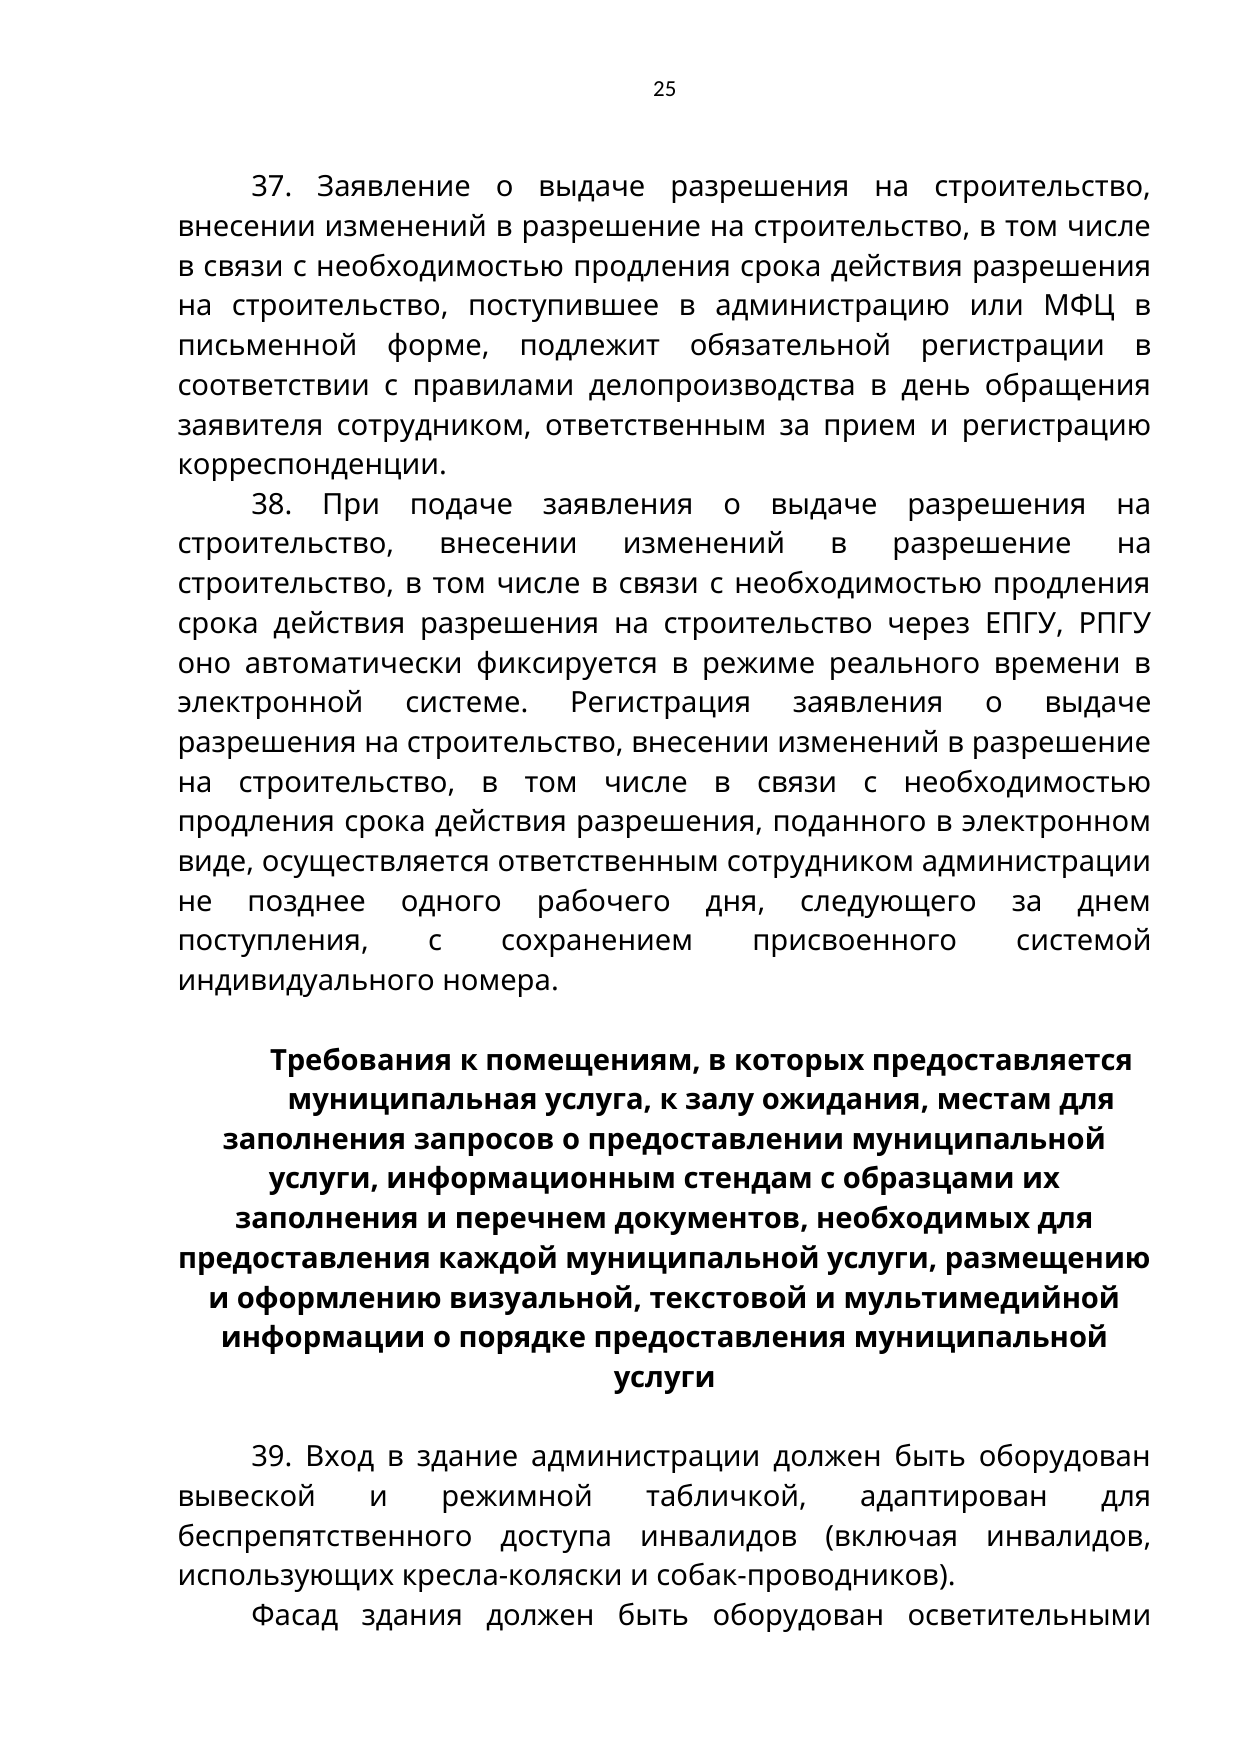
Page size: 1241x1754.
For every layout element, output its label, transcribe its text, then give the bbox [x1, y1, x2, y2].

text муниципальная услуга, к залу ожидания, местам для заполнения запросов о предоставлении муниципальной услуги, информационным стендам с образцами их заполнения и перечнем документов, необходимых для предоставления каждой муниципальной услуги, размещению и оформлению визуальной, текстовой и мультимедийной информации о порядке предоставления муниципальной услуги [177, 1078, 1152, 1396]
text Требования к помещениям, в которых предоставляется [177, 1039, 1152, 1078]
text 38. При подаче заявления о выдаче разрешения на строительство, внесении изменений в разрешение на строительство, в том числе в связи с необходимостью продления срока действия разрешения на строительство через ЕПГУ, РПГУ оно автоматически фиксируется в режиме реального времени в электронной системе. Регистрация заявления о выдаче разрешения на строительство, внесении изменений в разрешение на строительство, в том числе в связи с необходимостью продления срока действия разрешения, поданного в электронном виде, осуществляется ответственным сотрудником администрации не позднее одного рабочего дня, следующего за днем поступления, с сохранением присвоенного системой индивидуального номера. [177, 483, 1152, 999]
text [177, 1594, 1152, 1634]
text 37. Заявление о выдаче разрешения на строительство, внесении изменений в разрешение на строительство, в том числе в связи с необходимостью продления срока действия разрешения на строительство, поступившее в администрацию или МФЦ в письменной форме, подлежит обязательной регистрации в соответствии с правилами делопроизводства в день обращения заявителя сотрудником, ответственным за прием и регистрацию корреспонденции. [177, 166, 1152, 483]
text 39. Вход в здание администрации должен быть оборудован вывеской и режимной табличкой, адаптирован для беспрепятственного доступа инвалидов (включая инвалидов, использующих кресла-коляски и собак-проводников). [177, 1436, 1152, 1594]
